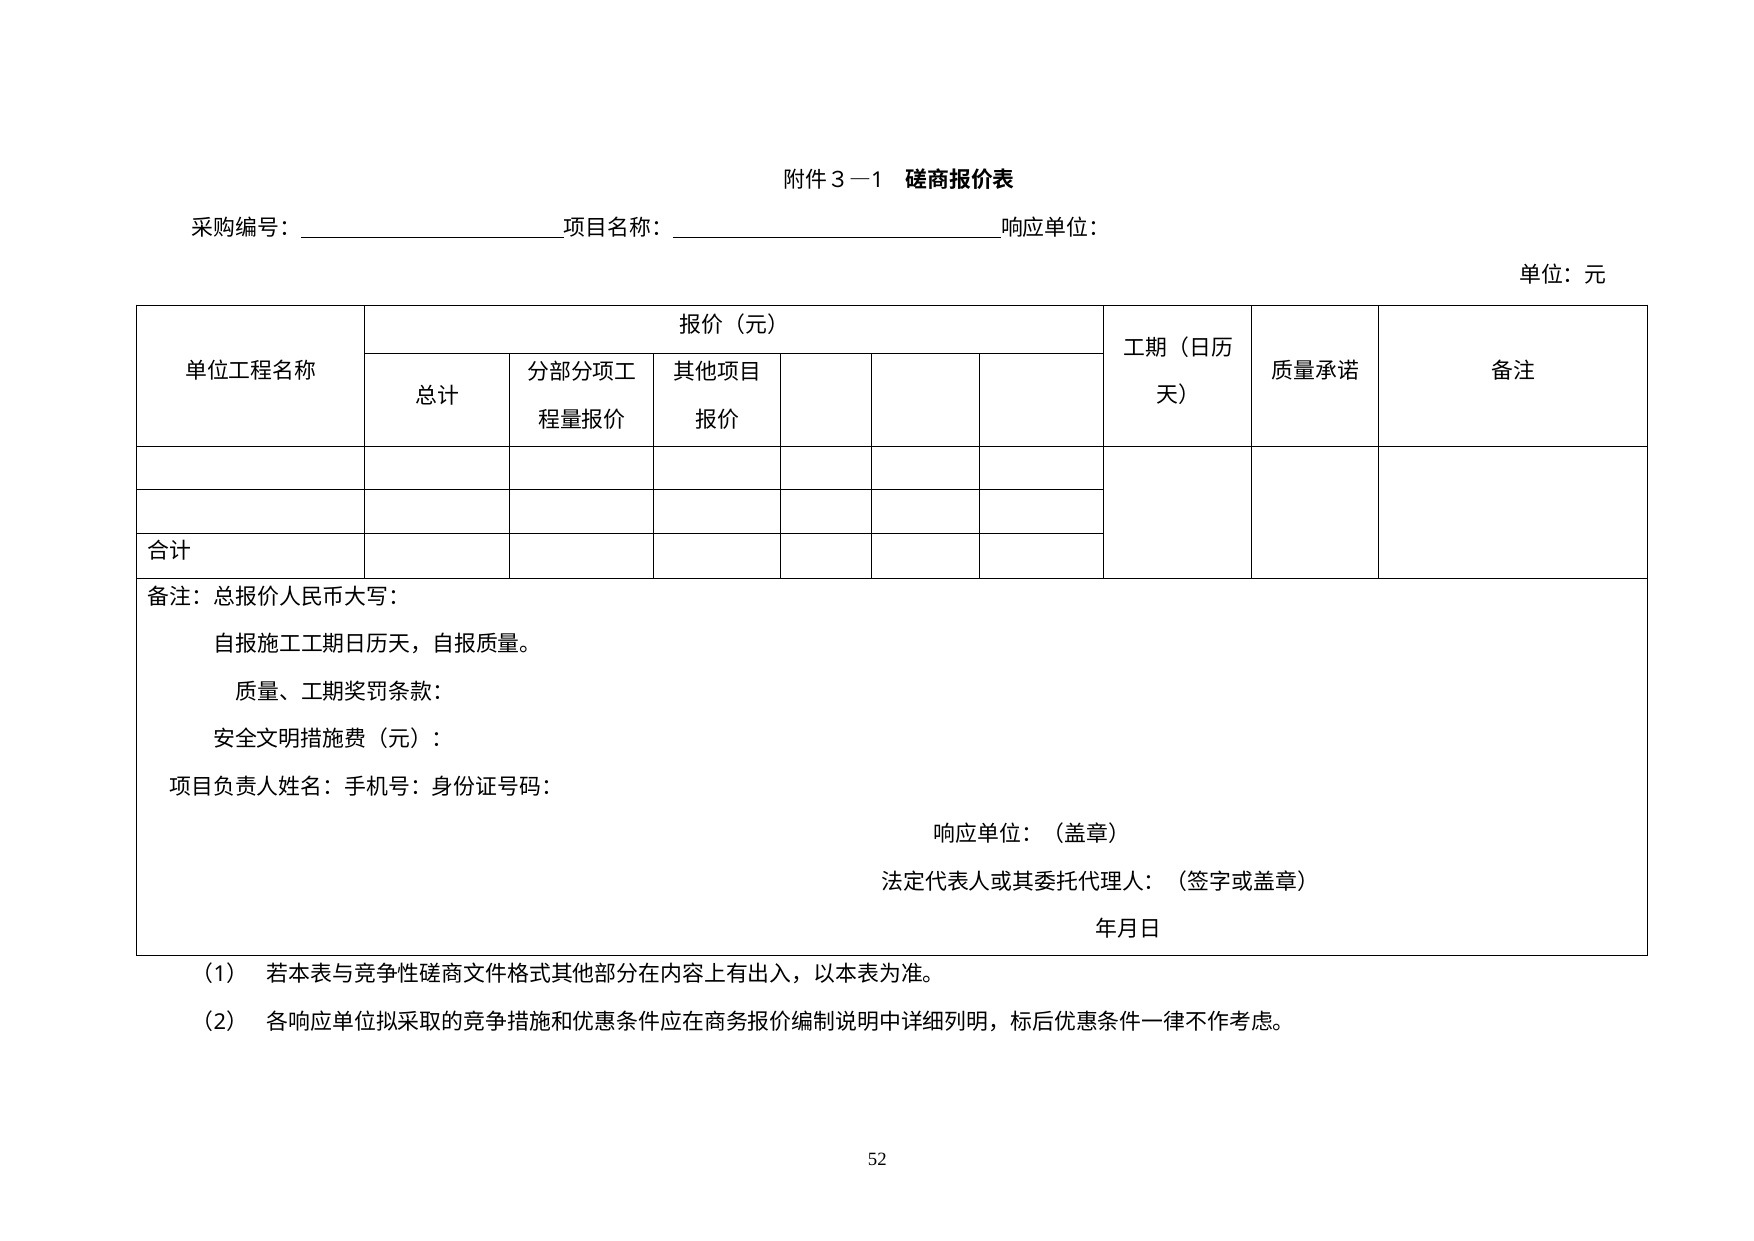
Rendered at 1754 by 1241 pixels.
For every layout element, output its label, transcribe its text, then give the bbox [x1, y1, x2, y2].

table_cell [137, 490, 364, 532]
table_cell [654, 534, 780, 578]
table_cell [510, 490, 653, 532]
table_cell [980, 354, 1103, 446]
table_cell [654, 447, 780, 489]
table_cell [980, 447, 1103, 489]
table_cell [980, 534, 1103, 578]
table_cell [365, 534, 509, 578]
table_cell [781, 447, 871, 489]
table_header 备注 [1379, 306, 1647, 446]
table_cell [654, 490, 780, 532]
table_header 质量承诺 [1252, 306, 1378, 446]
text 单位：元 [148, 257, 1606, 289]
table_header 工期（日历天） [1104, 306, 1251, 446]
table_cell [872, 534, 979, 578]
table_cell [510, 447, 653, 489]
table_cell [1104, 447, 1251, 578]
table_cell [872, 447, 979, 489]
table_cell 分部分项工程量报价 [510, 354, 653, 446]
table_cell 备注：总报价人民币大写： 自报施工工期日历天，自报质量。 质量、工期奖罚条款： 安全文明措施费（元）： 项目负责人姓名：手机号：身份证号码： 响应单位：（盖章） 法定代表人或其委托代理人：（签字或盖章） 年月日 [137, 579, 1647, 955]
text 采购编号： 项目名称： 响应单位： [148, 209, 1606, 241]
table_cell [1379, 447, 1647, 578]
table_cell [510, 534, 653, 578]
table_cell [1252, 447, 1378, 578]
table_cell [872, 490, 979, 532]
table_cell [365, 490, 509, 532]
table_cell 总计 [365, 354, 509, 446]
table_cell [781, 354, 871, 446]
table_cell [365, 447, 509, 489]
table_cell [781, 490, 871, 532]
table_cell [781, 534, 871, 578]
table_cell 其他项目报价 [654, 354, 780, 446]
list 若本表与竞争性磋商文件格式其他部分在内容上有出入，以本表为准。 [191, 956, 1606, 988]
list 各响应单位拟采取的竞争措施和优惠条件应在商务报价编制说明中详细列明，标后优惠条件一律不作考虑。 [191, 1004, 1606, 1036]
text 附件３—1 磋商报价表 [148, 162, 1606, 194]
table_cell [872, 354, 979, 446]
table_cell [137, 447, 364, 489]
table_header 报价（元） [365, 306, 1103, 353]
table_header 单位工程名称 [137, 306, 364, 446]
table_cell [980, 490, 1103, 532]
table_cell 合计 [137, 534, 364, 578]
